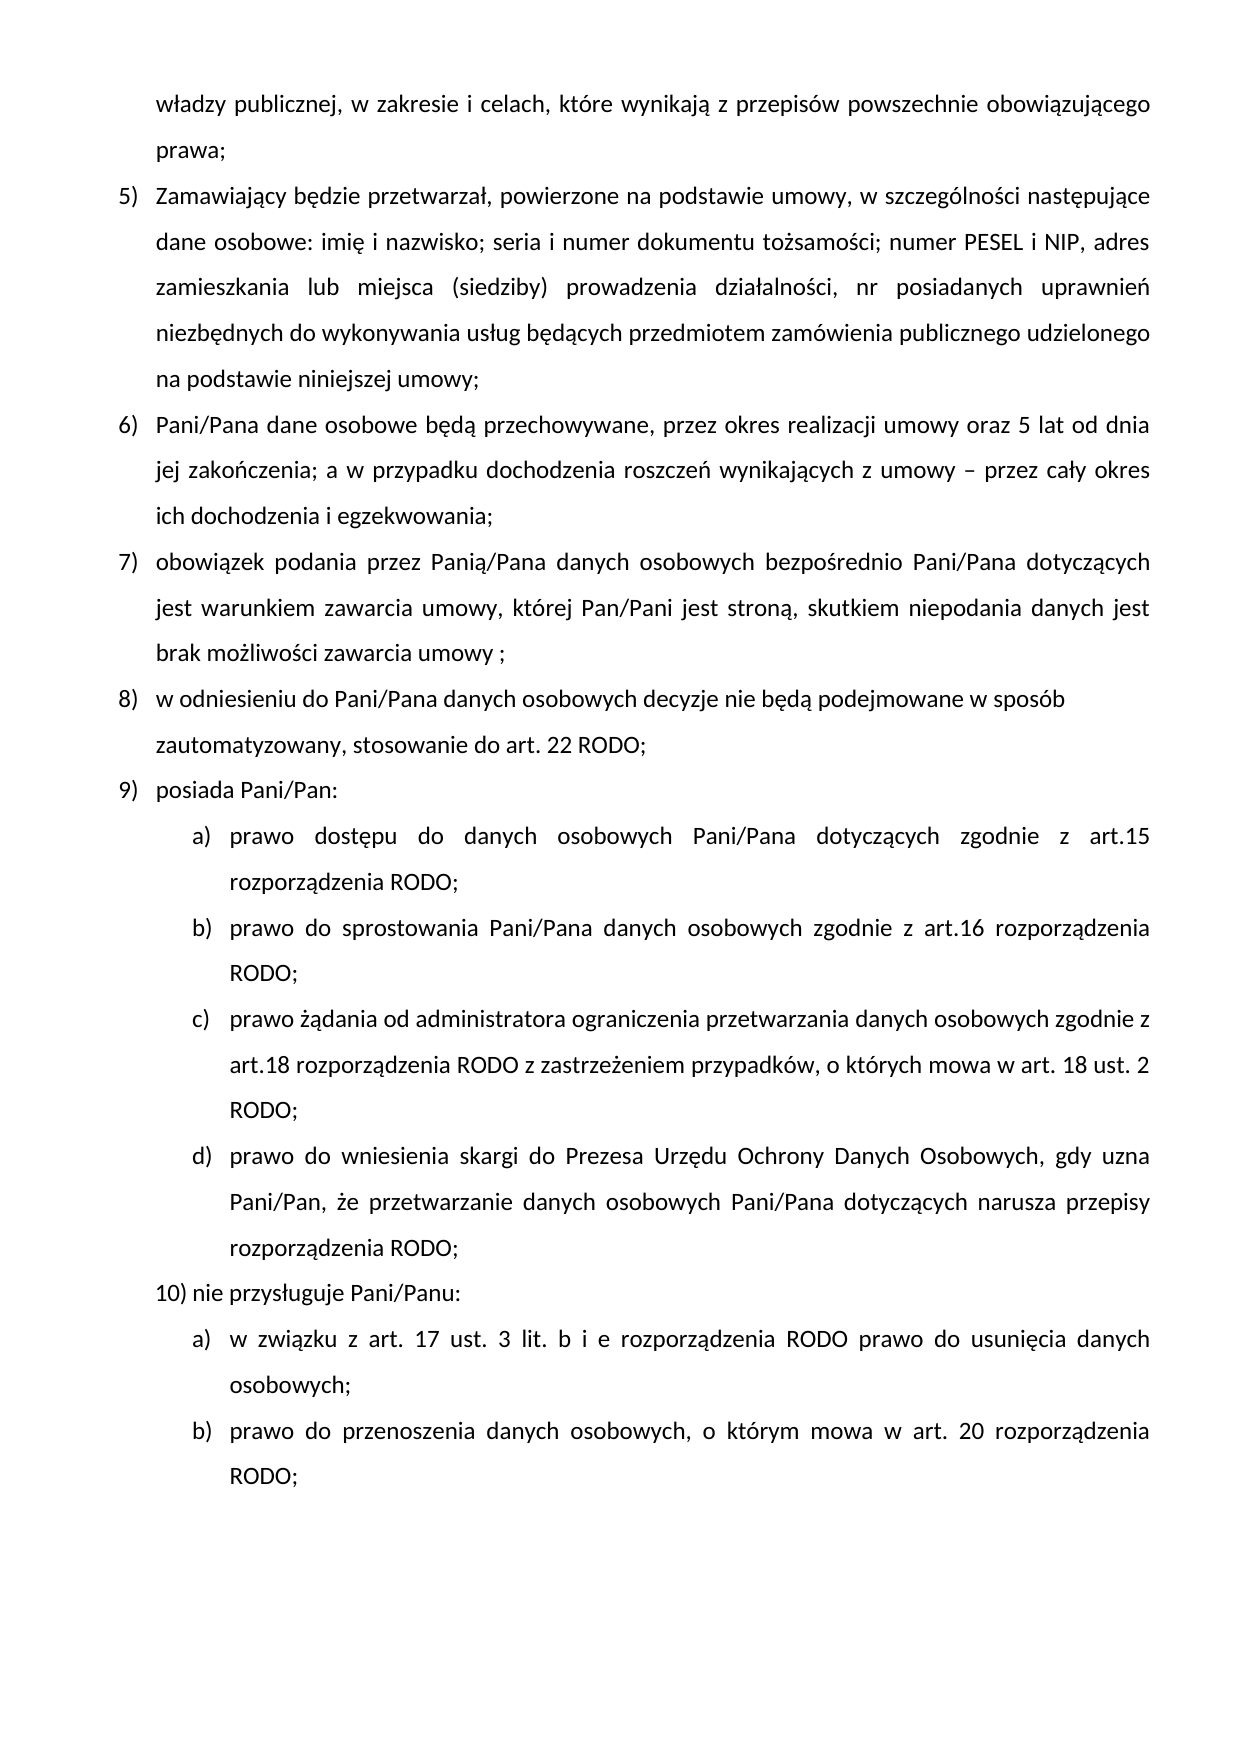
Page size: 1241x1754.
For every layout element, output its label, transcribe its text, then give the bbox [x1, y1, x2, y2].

list Zamawiający będzie przetwarzał, powierzone na podstawie umowy, w szczególności następujące dane osobowe: imię i nazwisko; seria i numer dokumentu tożsamości; numer PESEL i NIP, adres zamieszkania lub miejsca (siedziby) prowadzenia działalności, nr posiadanych uprawnień niezbędnych do wykonywania usług będących przedmiotem zamówienia publicznego udzielonego na podstawie niniejszej umowy; [118, 180, 1152, 393]
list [118, 89, 1152, 165]
list Pani/Pana dane osobowe będą przechowywane, przez okres realizacji umowy oraz 5 lat od dnia jej zakończenia; a w przypadku dochodzenia roszczeń wynikających z umowy – przez cały okres ich dochodzenia i egzekwowania; [118, 409, 1152, 531]
list posiada Pani/Pan: [118, 774, 1152, 805]
list nie przysługuje Pani/Panu: [154, 1278, 1152, 1308]
list obowiązek podania przez Panią/Pana danych osobowych bezpośrednio Pani/Pana dotyczących jest warunkiem zawarcia umowy, której Pan/Pani jest stroną, skutkiem niepodania danych jest brak możliwości zawarcia umowy ; [118, 546, 1152, 668]
list prawo do sprostowania Pani/Pana danych osobowych zgodnie z art.16 rozporządzenia RODO; [192, 912, 1152, 988]
list w związku z art. 17 ust. 3 lit. b i e rozporządzenia RODO prawo do usunięcia danych osobowych; [192, 1323, 1152, 1399]
list prawo do wniesienia skargi do Prezesa Urzędu Ochrony Danych Osobowych, gdy uzna Pani/Pan, że przetwarzanie danych osobowych Pani/Pana dotyczących narusza przepisy rozporządzenia RODO; [192, 1140, 1152, 1262]
list prawo dostępu do danych osobowych Pani/Pana dotyczących zgodnie z art.15 rozporządzenia RODO; [192, 820, 1152, 897]
list w odniesieniu do Pani/Pana danych osobowych decyzje nie będą podejmowane w sposób zautomatyzowany, stosowanie do art. 22 RODO; [118, 683, 1152, 759]
list prawo do przenoszenia danych osobowych, o którym mowa w art. 20 rozporządzenia RODO; [192, 1415, 1152, 1491]
list prawo żądania od administratora ograniczenia przetwarzania danych osobowych zgodnie z art.18 rozporządzenia RODO z zastrzeżeniem przypadków, o których mowa w art. 18 ust. 2 RODO; [192, 1003, 1152, 1125]
